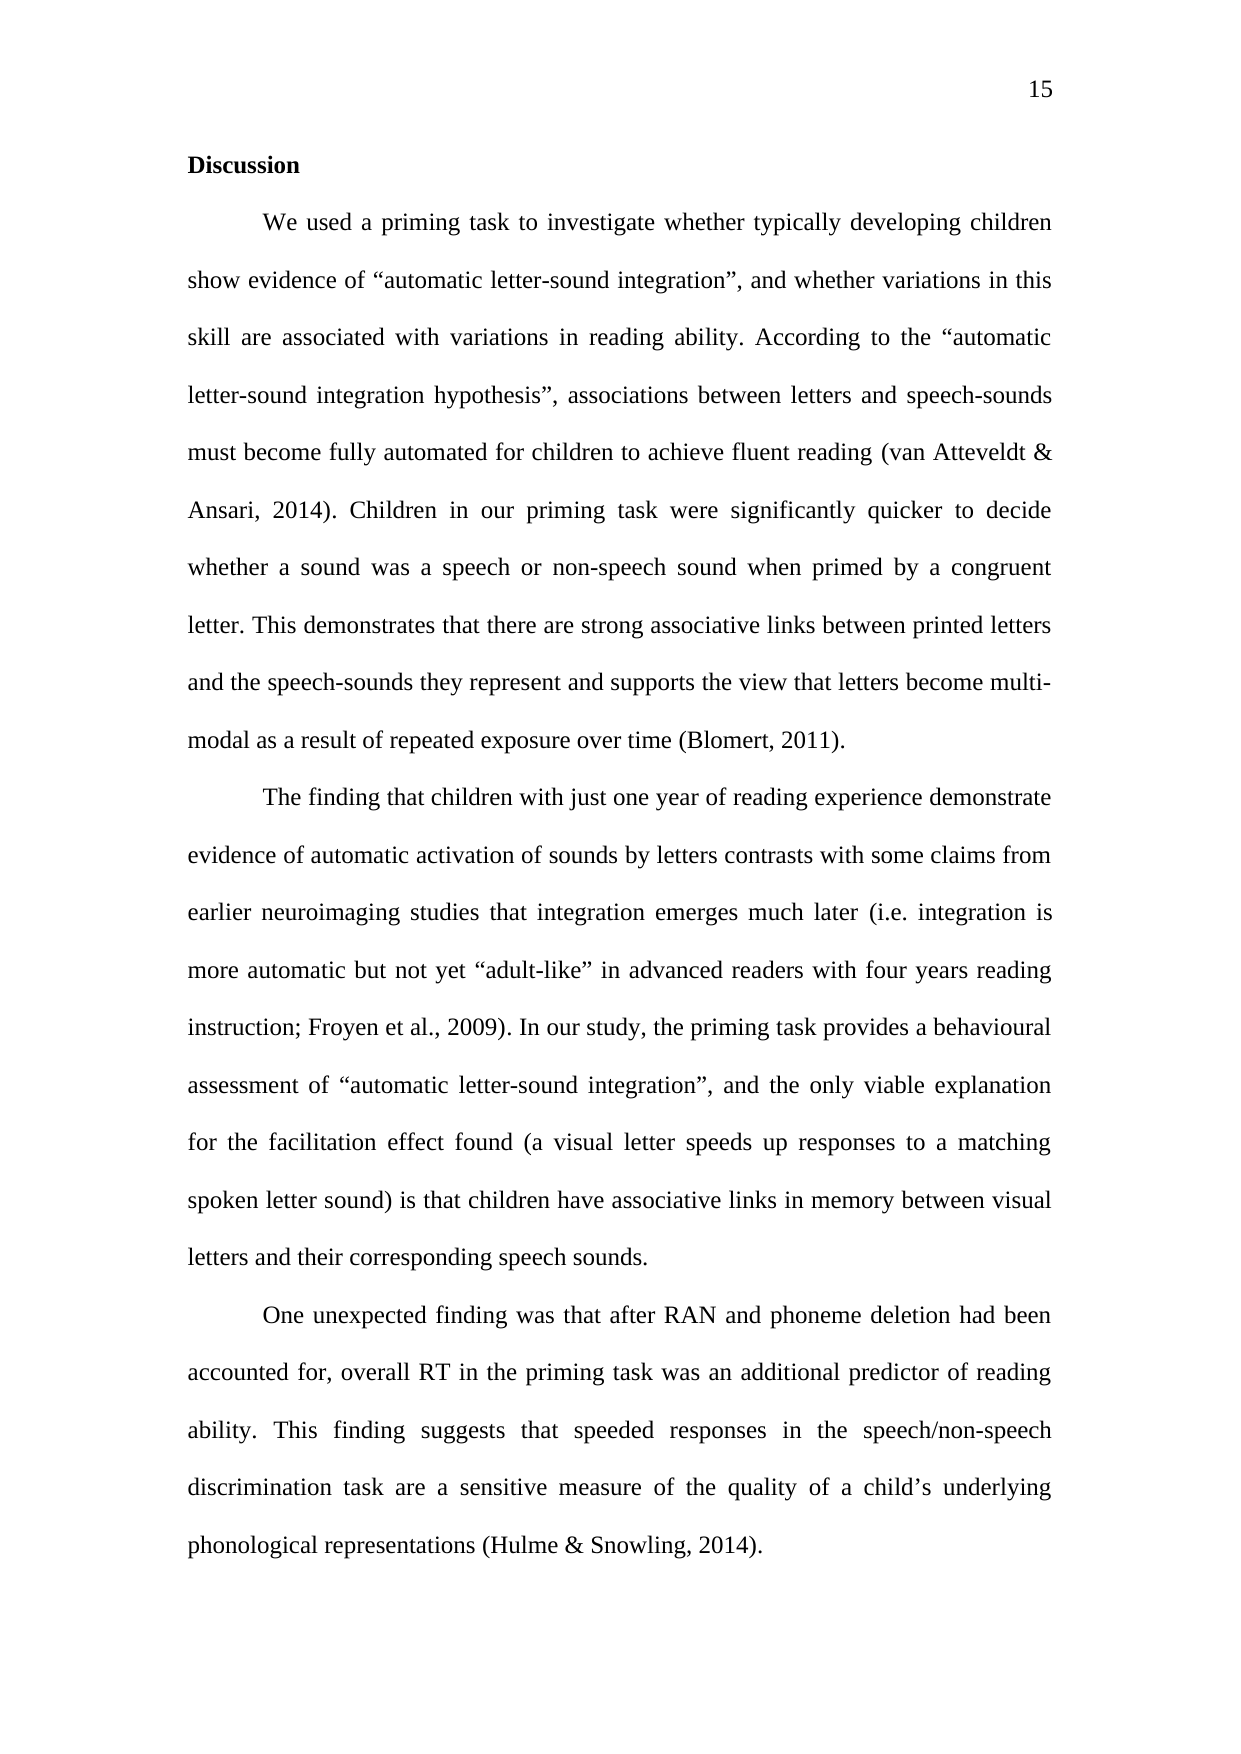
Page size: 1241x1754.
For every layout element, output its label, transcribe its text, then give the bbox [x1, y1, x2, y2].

subtitle Discussion [187, 150, 1053, 179]
text The finding that children with just one year of reading experience demonstrate evidence of automatic activation of sounds by letters contrasts with some claims from earlier neuroimaging studies that integration emerges much later (i.e. integration is more automatic but not yet “adult-like” in advanced readers with four years reading instruction; Froyen et al., 2009). In our study, the priming task provides a behavioural assessment of “automatic letter-sound integration”, and the only viable explanation for the facilitation effect found (a visual letter speeds up responses to a matching spoken letter sound) is that children have associative links in memory between visual letters and their corresponding speech sounds. [187, 782, 1053, 1271]
text We used a priming task to investigate whether typically developing children show evidence of “automatic letter-sound integration”, and whether variations in this skill are associated with variations in reading ability. According to the “automatic letter-sound integration hypothesis”, associations between letters and speech-sounds must become fully automated for children to achieve fluent reading (van Atteveldt & Ansari, 2014). Children in our priming task were significantly quicker to decide whether a sound was a speech or non-speech sound when primed by a congruent letter. This demonstrates that there are strong associative links between printed letters and the speech-sounds they represent and supports the view that letters become multi-modal as a result of repeated exposure over time (Blomert, 2011). [187, 207, 1053, 754]
text One unexpected finding was that after RAN and phoneme deletion had been accounted for, overall RT in the priming task was an additional predictor of reading ability. This finding suggests that speeded responses in the speech/non-speech discrimination task are a sensitive measure of the quality of a child’s underlying phonological representations (Hulme & Snowling, 2014). [187, 1300, 1053, 1559]
